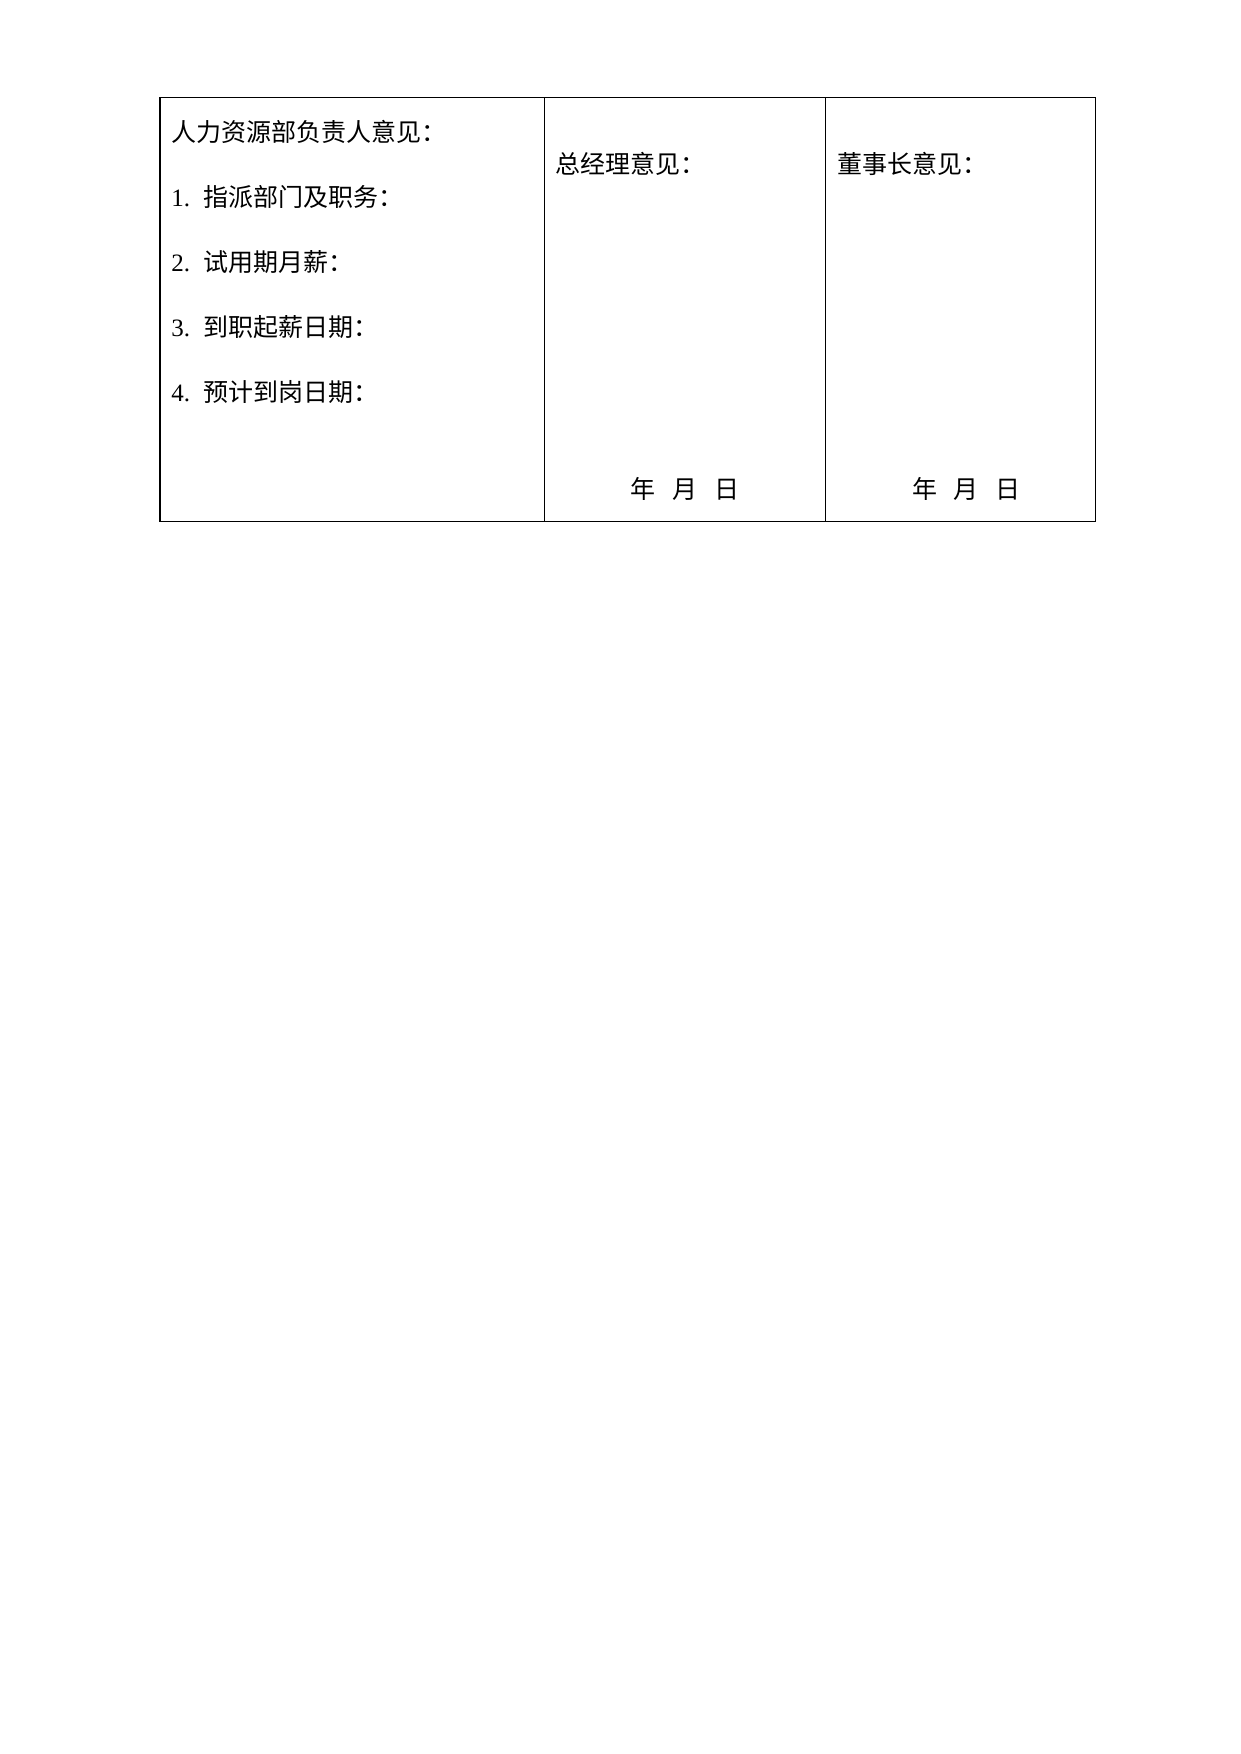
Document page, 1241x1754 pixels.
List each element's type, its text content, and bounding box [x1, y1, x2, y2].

table_cell 董事长意见： 年 月 日 [826, 98, 1095, 521]
table_cell 总经理意见： 年 月 日 [545, 98, 825, 521]
table_cell 人力资源部负责人意见： 指派部门及职务： 试用期月薪： 到职起薪日期： 预计到岗日期： [161, 98, 544, 521]
